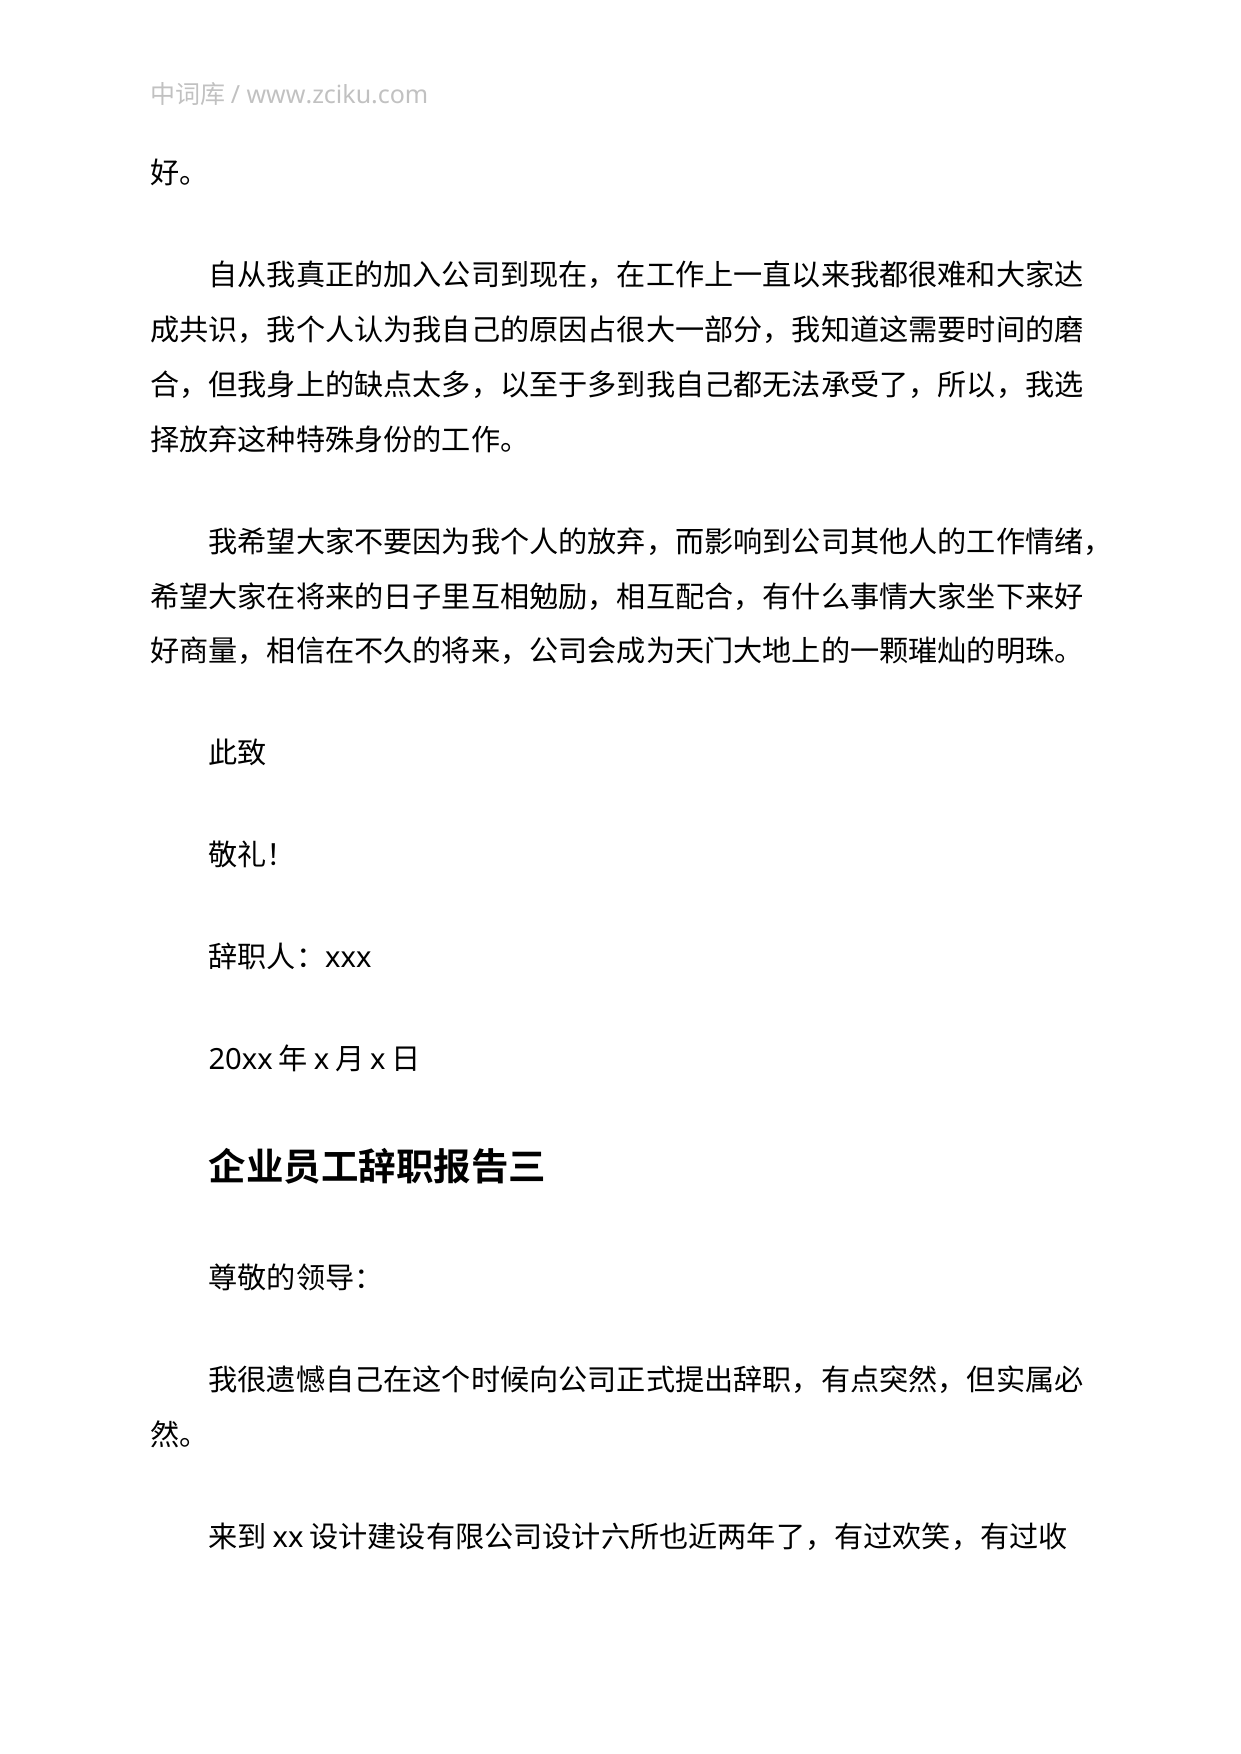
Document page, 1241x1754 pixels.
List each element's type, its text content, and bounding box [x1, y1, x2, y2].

text 20xx年x月x日 [150, 1035, 1090, 1078]
text 自从我真正的加入公司到现在，在工作上一直以来我都很难和大家达成共识，我个人认为我自己的原因占很大一部分，我知道这需要时间的磨合，但我身上的缺点太多，以至于多到我自己都无法承受了，所以，我选择放弃这种特殊身份的工作。 [150, 252, 1090, 459]
text 尊敬的领导： [150, 1255, 1090, 1297]
text 我很遗憾自己在这个时候向公司正式提出辞职，有点突然，但实属必然。 [150, 1356, 1090, 1454]
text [150, 150, 1090, 192]
text 此致 [150, 730, 1090, 772]
text 辞职人：xxx [150, 933, 1090, 976]
text 我希望大家不要因为我个人的放弃，而影响到公司其他人的工作情绪，希望大家在将来的日子里互相勉励，相互配合，有什么事情大家坐下来好好商量，相信在不久的将来，公司会成为天门大地上的一颗璀灿的明珠。 [150, 518, 1090, 670]
text 企业员工辞职报告三 [150, 1137, 1090, 1192]
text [150, 1513, 1090, 1556]
text 敬礼！ [150, 832, 1090, 874]
